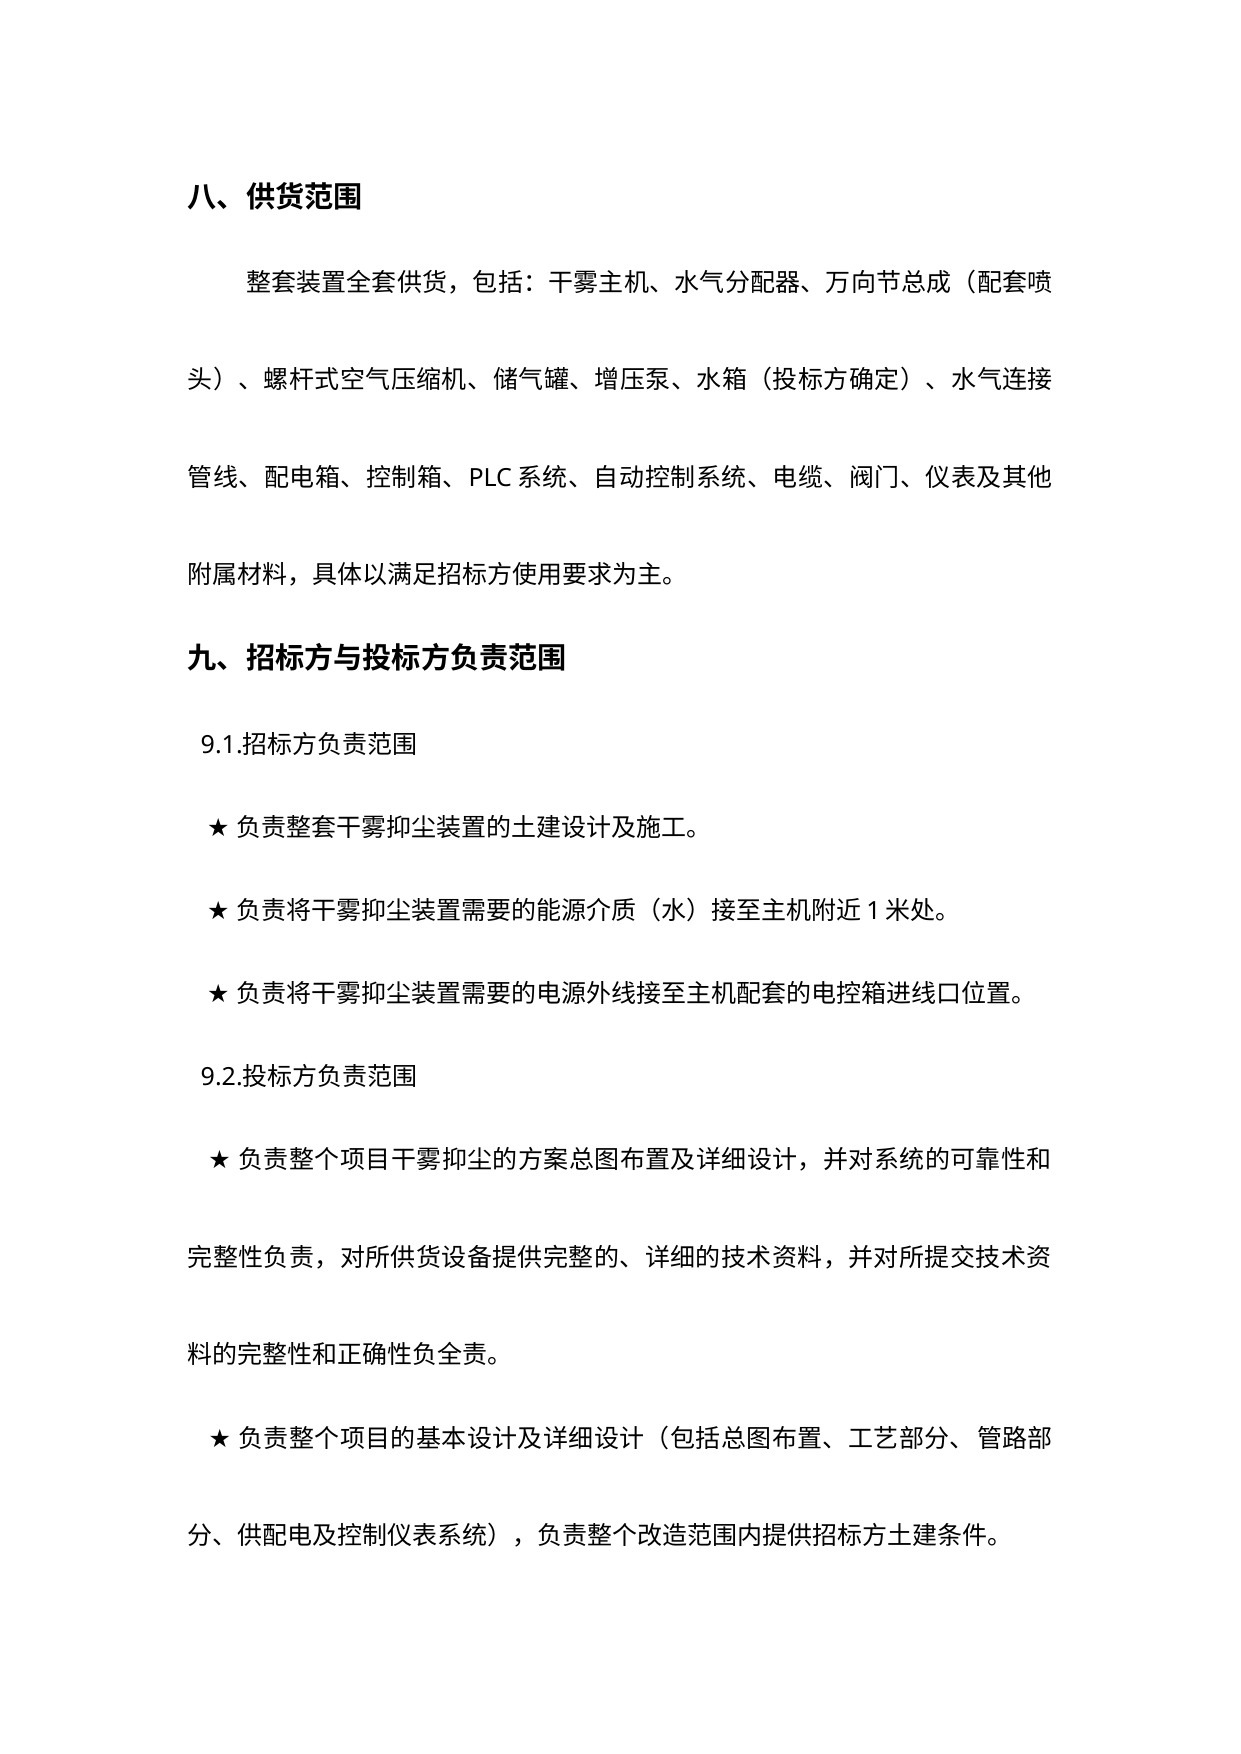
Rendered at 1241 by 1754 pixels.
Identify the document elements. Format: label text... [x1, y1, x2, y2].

list ★ 负责整个项目干雾抑尘的方案总图布置及详细设计，并对系统的可靠性和完整性负责，对所供货设备提供完整的、详细的技术资料，并对所提交技术资料的完整性和正确性负全责。 [187, 1126, 1053, 1386]
list 供货范围 [187, 162, 1053, 227]
text ★ 负责将干雾抑尘装置需要的能源介质（水）接至主机附近1米处。 [187, 876, 1053, 941]
text 9.1.招标方负责范围 [187, 710, 1053, 775]
list 整套装置全套供货，包括：干雾主机、水气分配器、万向节总成（配套喷头）、螺杆式空气压缩机、储气罐、增压泵、水箱（投标方确定）、水气连接管线、配电箱、控制箱、PLC系统、自动控制系统、电缆、阀门、仪表及其他附属材料，具体以满足招标方使用要求为主。 [187, 248, 1053, 606]
text ★ 负责将干雾抑尘装置需要的电源外线接至主机配套的电控箱进线口位置。 [187, 959, 1053, 1024]
list 招标方与投标方负责范围 [187, 624, 1053, 689]
text ★ 负责整套干雾抑尘装置的土建设计及施工。 [187, 793, 1053, 858]
list ★ 负责整个项目的基本设计及详细设计（包括总图布置、工艺部分、管路部分、供配电及控制仪表系统），负责整个改造范围内提供招标方土建条件。 [187, 1404, 1053, 1566]
list 9.2.投标方负责范围 [187, 1042, 1053, 1107]
